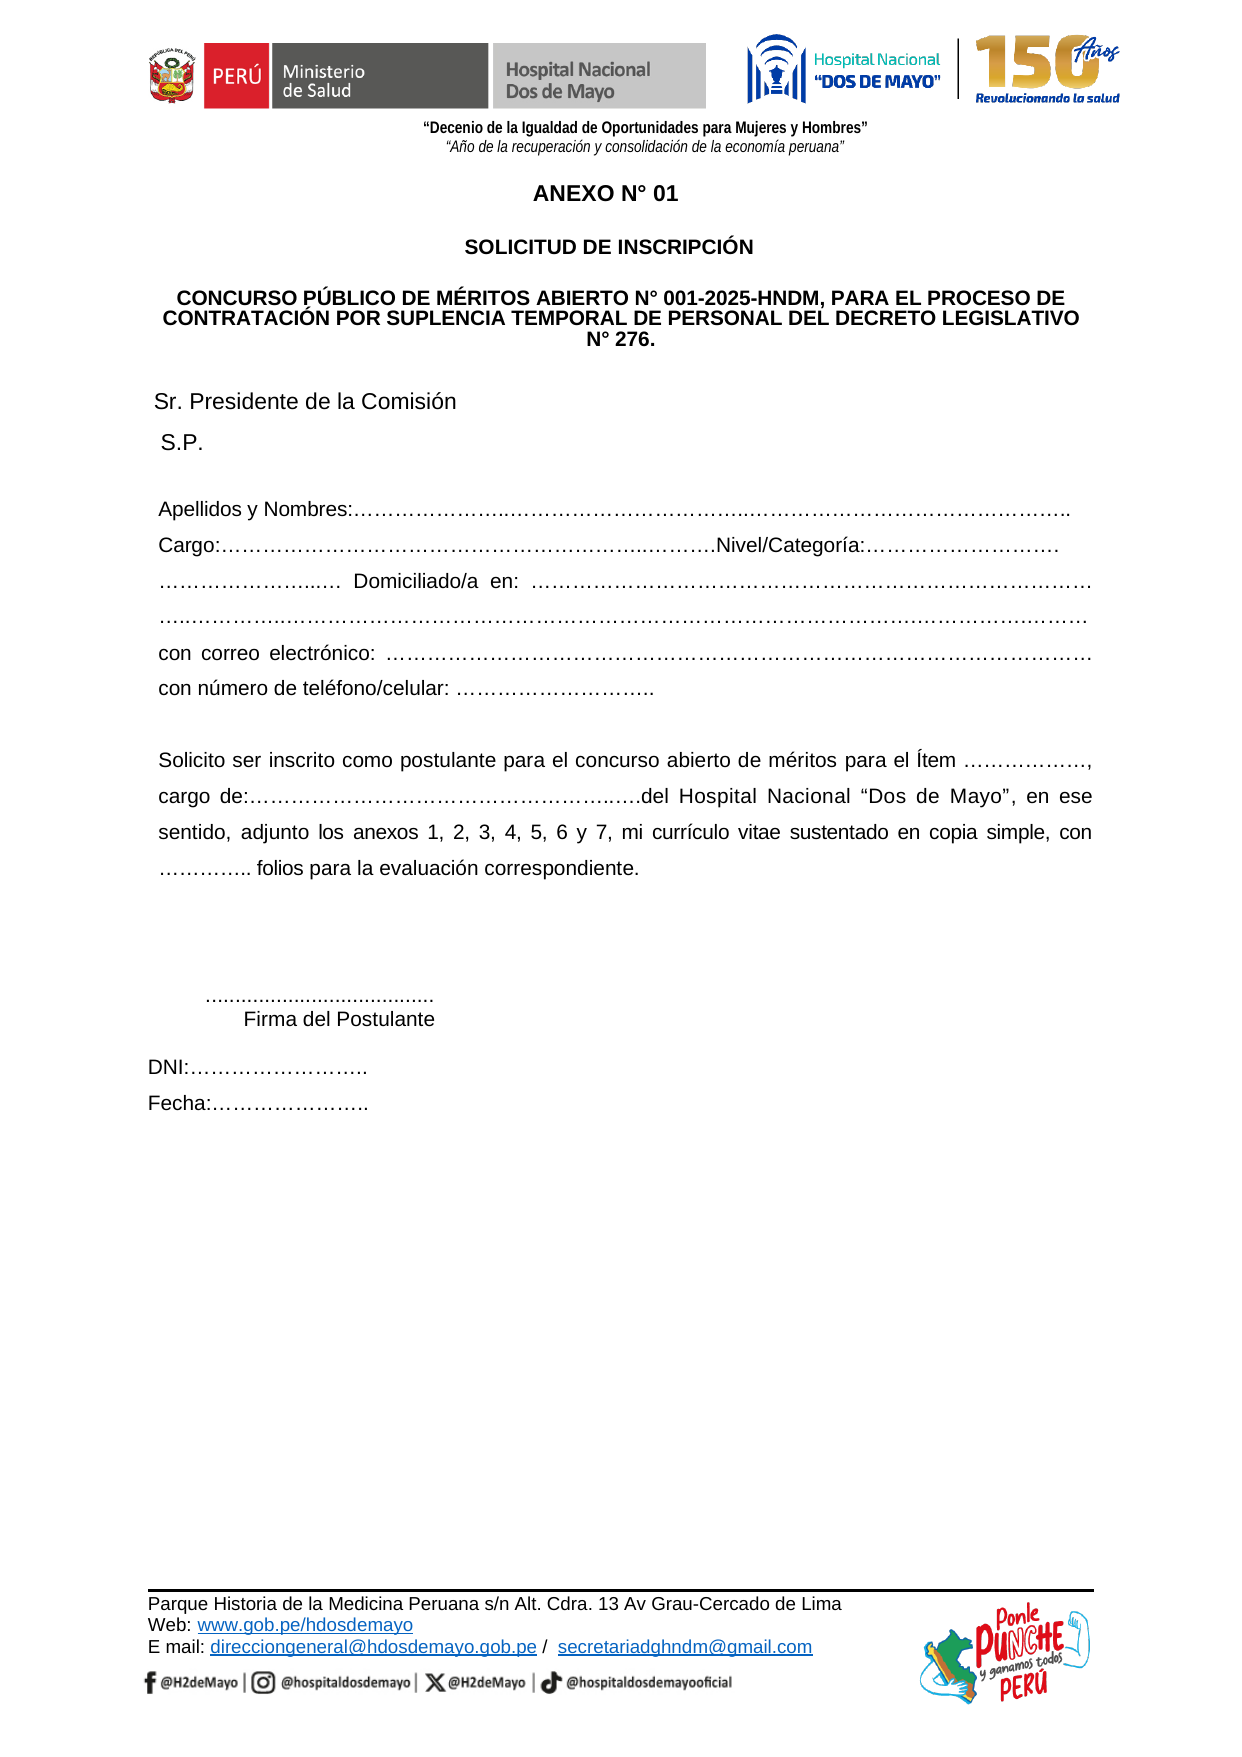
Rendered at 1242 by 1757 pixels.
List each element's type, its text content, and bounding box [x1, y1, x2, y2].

text S.P. [148, 434, 1094, 455]
text SOLICITUD DE INSCRIPCIÓN [464, 235, 1094, 259]
picture [139, 43, 706, 109]
text Sr. Presidente de la Comisión [148, 392, 1094, 413]
text Solicito ser inscrito como postulante para el concurso abierto de méritos para el Ítem ………………, cargo de:……………………………………………..….del Hospital Nacional “Dos de Mayo”, en ese sentido, adjunto los anexos 1, 2, 3, 4, 5, 6 y 7, mi currículo vitae sustentado en copia simple, con ………….. folios para la evaluación correspondiente. [158, 748, 1093, 880]
text CONCURSO PÚBLICO DE MÉRITOS ABIERTO N° 001-2025-HNDM, PARA EL PROCESO DE CONTRATACIÓN POR SUPLENCIA TEMPORAL DE PERSONAL DEL DECRETO LEGISLATIVO N° 276. [148, 288, 1094, 351]
text Cargo:……………………………………………………..……….Nivel/Categoría:……………………….…………………...… Domiciliado/a en: ……………………………………………………………………… …..…………..……………………………………………………………………………….…………….……… con correo electrónico: ………………………………………………………………………………………… con número de teléfono/celular: ……………………….. [158, 532, 1093, 700]
picture [910, 1596, 1099, 1710]
picture [130, 1667, 778, 1696]
picture [712, 2, 1155, 135]
text Apellidos y Nombres:…………………..……………………………..……………………………………….. [158, 497, 1093, 521]
text ....................................... [158, 983, 1094, 1007]
text DNI:…………………….. [148, 1055, 1099, 1079]
text ANEXO N° 01 [148, 181, 1063, 206]
text Fecha:………………….. [148, 1091, 1099, 1115]
text Firma del Postulante [232, 1007, 1099, 1031]
